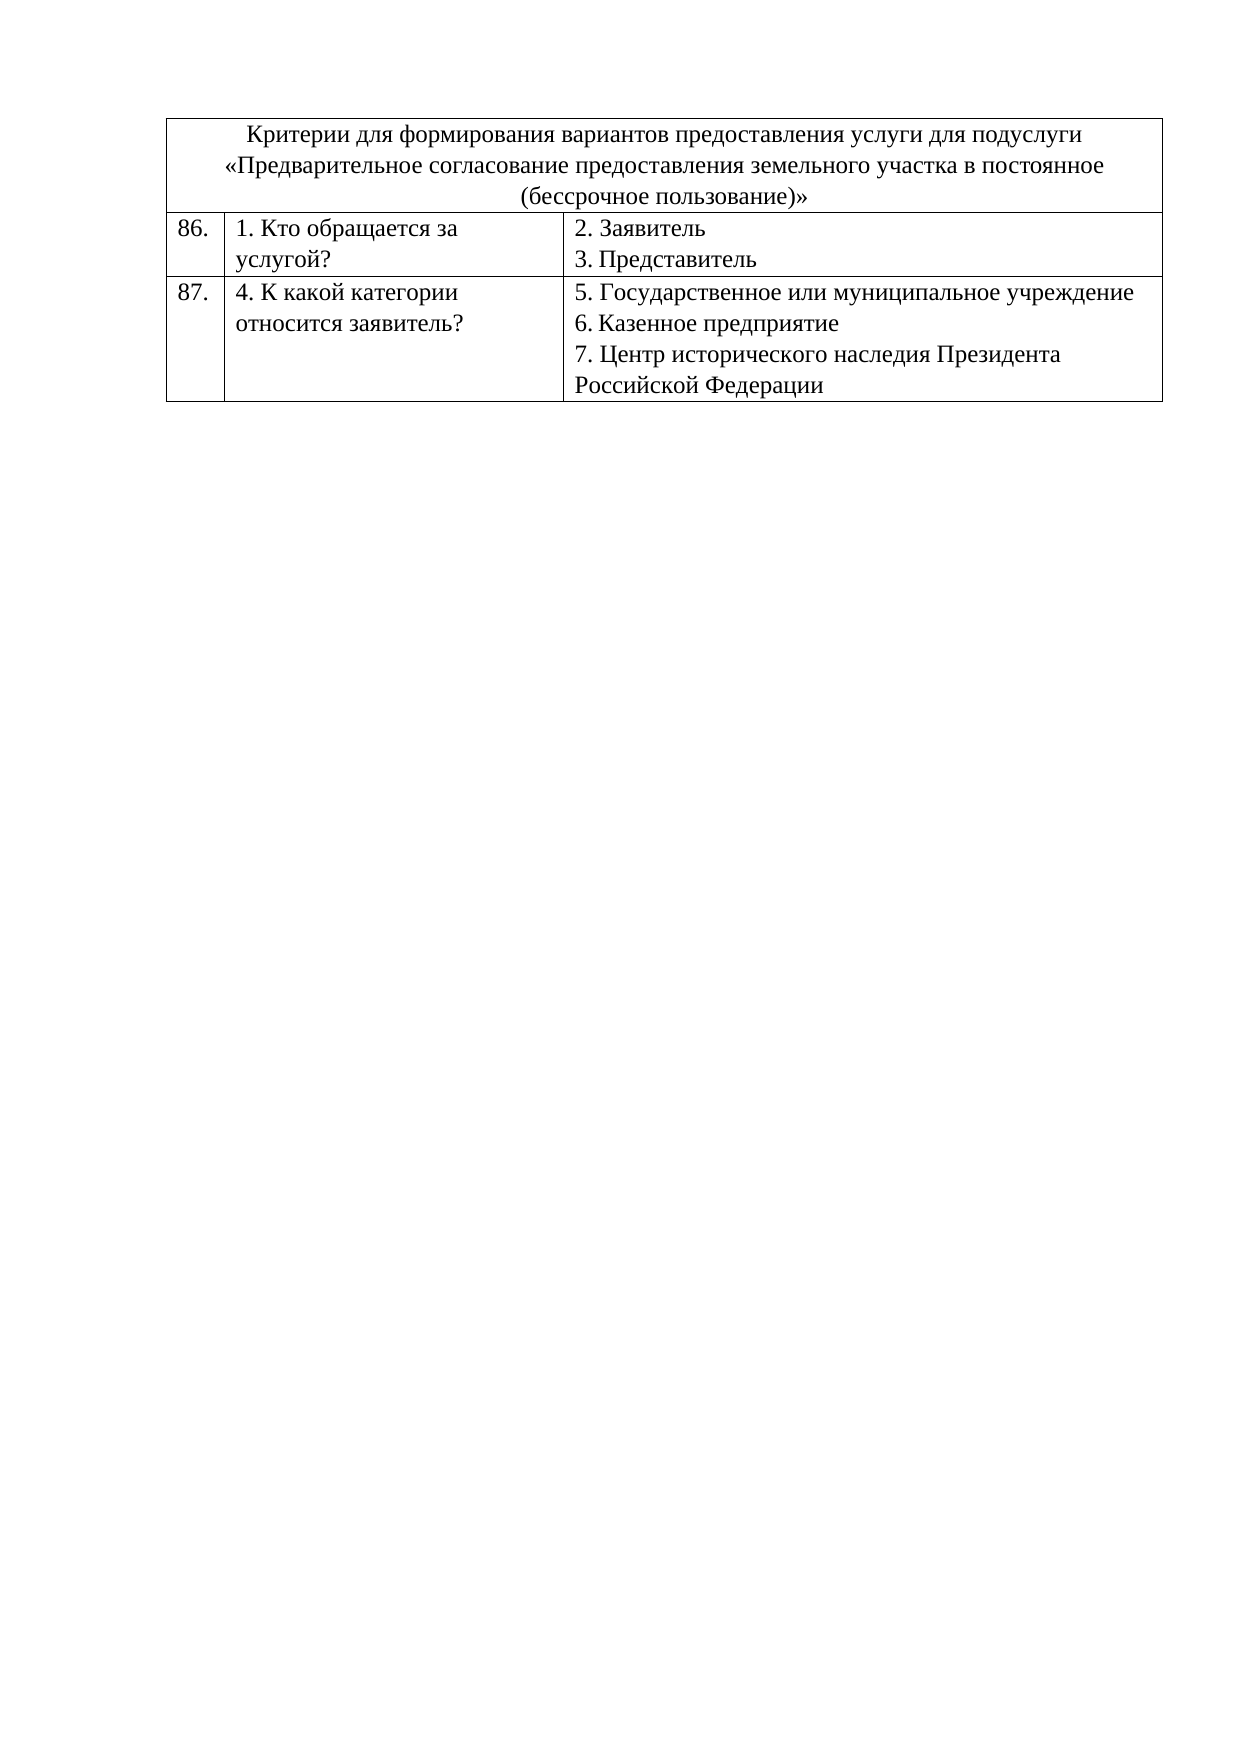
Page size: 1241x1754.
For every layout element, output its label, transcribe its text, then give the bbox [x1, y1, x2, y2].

table_cell Заявитель Представитель [564, 213, 1162, 276]
table_cell [167, 213, 224, 276]
table_cell 1. Кто обращается за услугой? [225, 213, 563, 276]
table_cell [167, 277, 224, 401]
table_cell 4. К какой категории относится заявитель? [225, 277, 563, 401]
table_cell Государственное или муниципальное учреждение Казенное предприятие Центр исторического наследия Президента Российской Федерации [564, 277, 1162, 401]
table_cell Критерии для формирования вариантов предоставления услуги для подуслуги «Предварительное согласование предоставления земельного участка в постоянное (бессрочное пользование)» [167, 119, 1162, 212]
